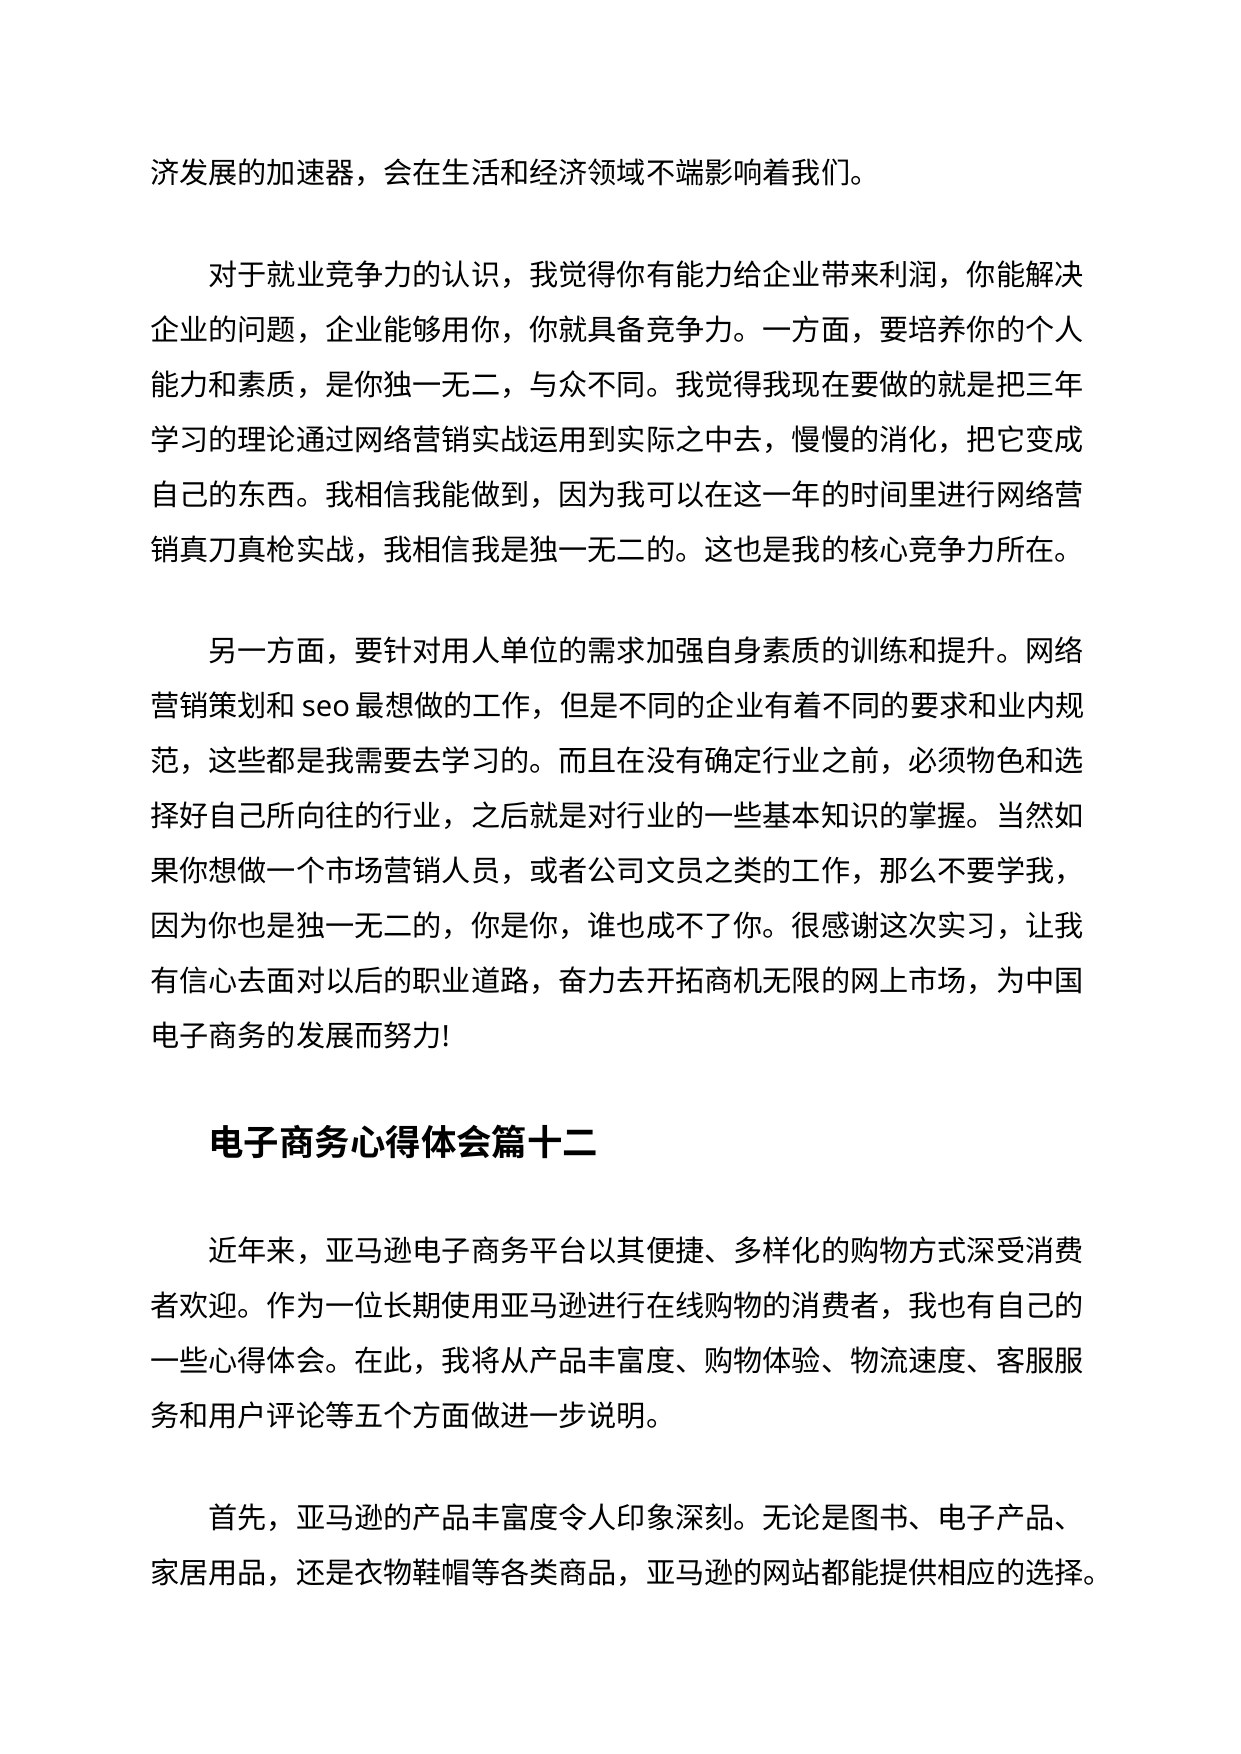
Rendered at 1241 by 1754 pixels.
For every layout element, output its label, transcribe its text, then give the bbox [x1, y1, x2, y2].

text 近年来，亚马逊电子商务平台以其便捷、多样化的购物方式深受消费者欢迎。作为一位长期使用亚马逊进行在线购物的消费者，我也有自己的一些心得体会。在此，我将从产品丰富度、购物体验、物流速度、客服服务和用户评论等五个方面做进一步说明。 [150, 1228, 1090, 1435]
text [150, 150, 1090, 192]
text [150, 1494, 1090, 1591]
text 另一方面，要针对用人单位的需求加强自身素质的训练和提升。网络营销策划和seo最想做的工作，但是不同的企业有着不同的要求和业内规范，这些都是我需要去学习的。而且在没有确定行业之前，必须物色和选择好自己所向往的行业，之后就是对行业的一些基本知识的掌握。当然如果你想做一个市场营销人员，或者公司文员之类的工作，那么不要学我，因为你也是独一无二的，你是你，谁也成不了你。很感谢这次实习，让我有信心去面对以后的职业道路，奋力去开拓商机无限的网上市场，为中国电子商务的发展而努力! [150, 628, 1090, 1055]
text 对于就业竞争力的认识，我觉得你有能力给企业带来利润，你能解决企业的问题，企业能够用你，你就具备竞争力。一方面，要培养你的个人能力和素质，是你独一无二，与众不同。我觉得我现在要做的就是把三年学习的理论通过网络营销实战运用到实际之中去，慢慢的消化，把它变成自己的东西。我相信我能做到，因为我可以在这一年的时间里进行网络营销真刀真枪实战，我相信我是独一无二的。这也是我的核心竞争力所在。 [150, 252, 1090, 568]
text 电子商务心得体会篇十二 [150, 1114, 1090, 1166]
